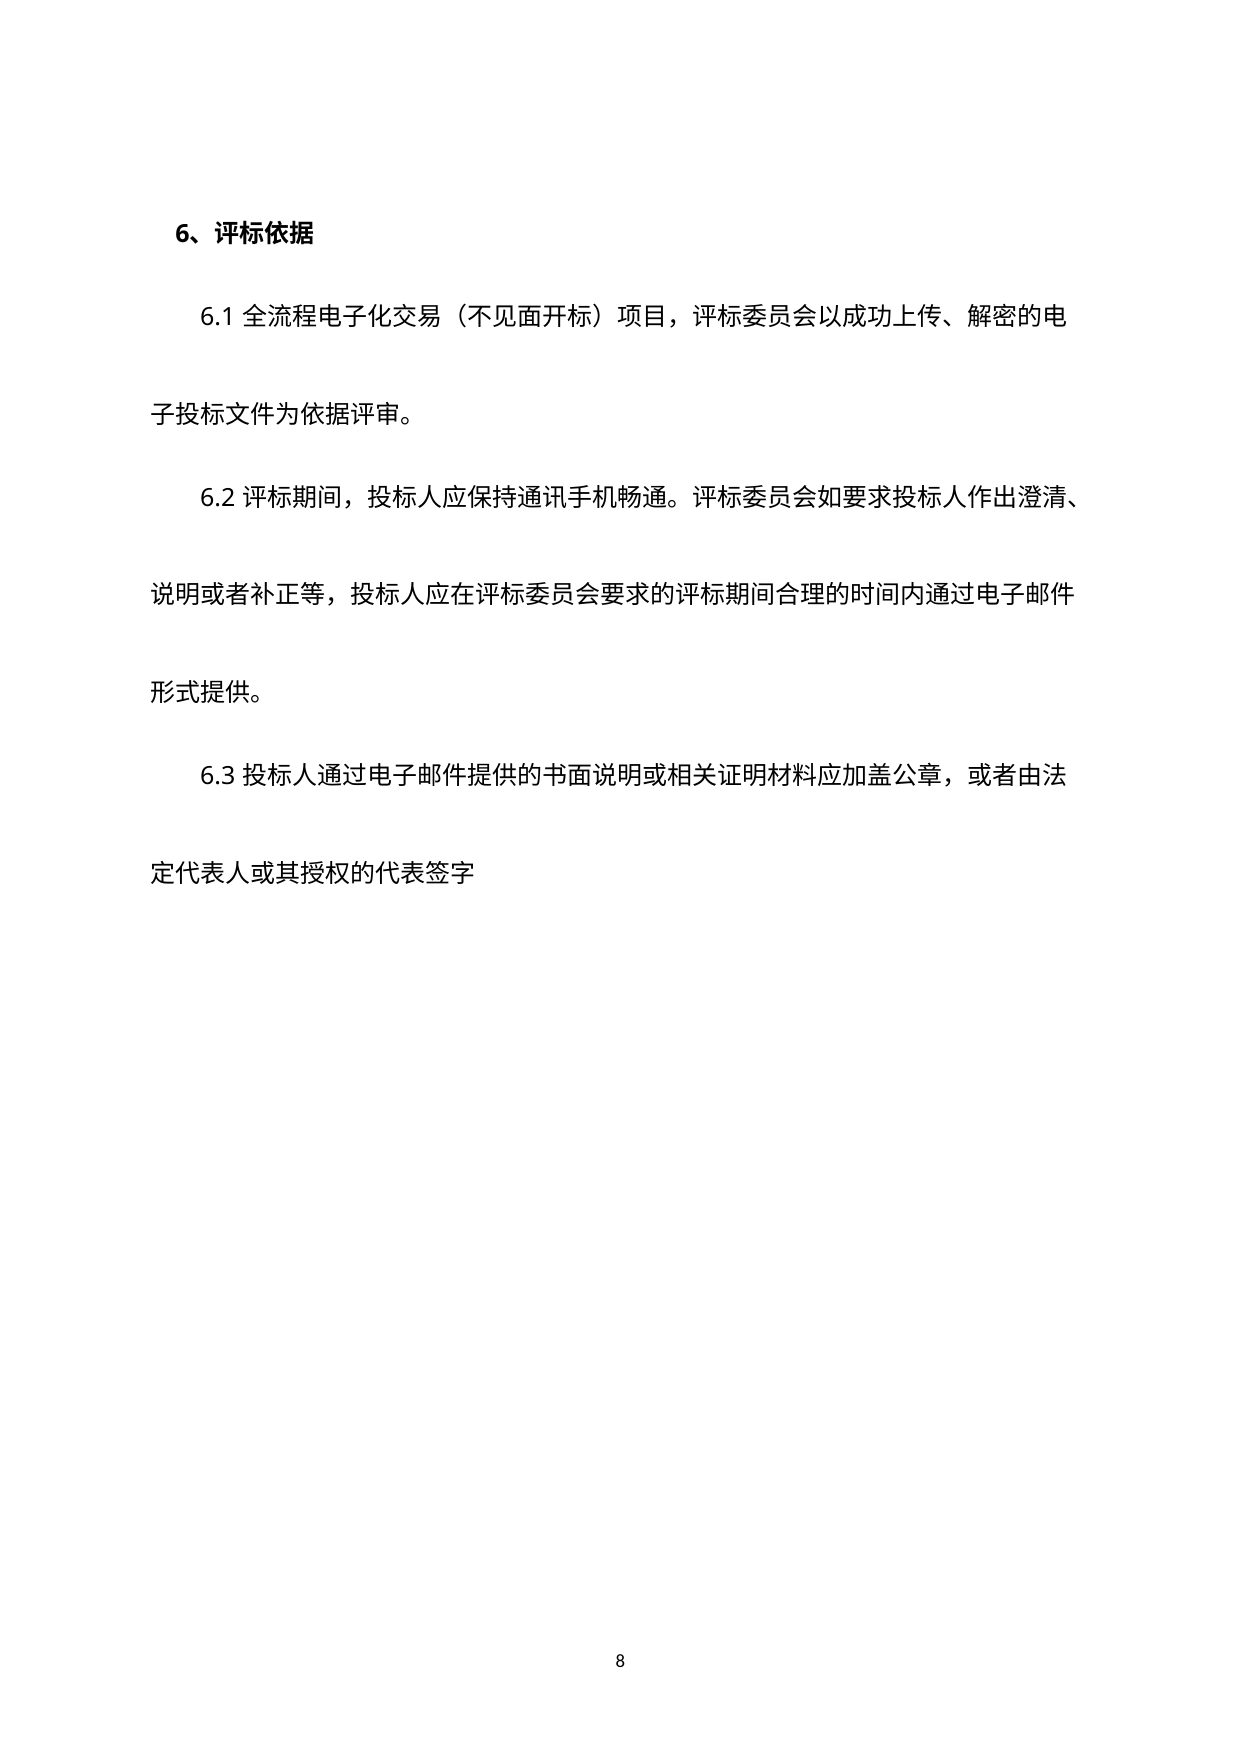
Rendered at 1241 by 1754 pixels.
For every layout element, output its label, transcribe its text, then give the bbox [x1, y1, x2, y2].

text 6、评标依据 [150, 199, 1090, 264]
text 6.1 全流程电子化交易（不见面开标）项目，评标委员会以成功上传、解密的电子投标文件为依据评审。 [150, 282, 1090, 445]
text 6.3 投标人通过电子邮件提供的书面说明或相关证明材料应加盖公章，或者由法定代表人或其授权的代表签字 [150, 741, 1090, 904]
text 6.2 评标期间，投标人应保持通讯手机畅通。评标委员会如要求投标人作出澄清、说明或者补正等，投标人应在评标委员会要求的评标期间合理的时间内通过电子邮件形式提供。 [150, 463, 1090, 723]
